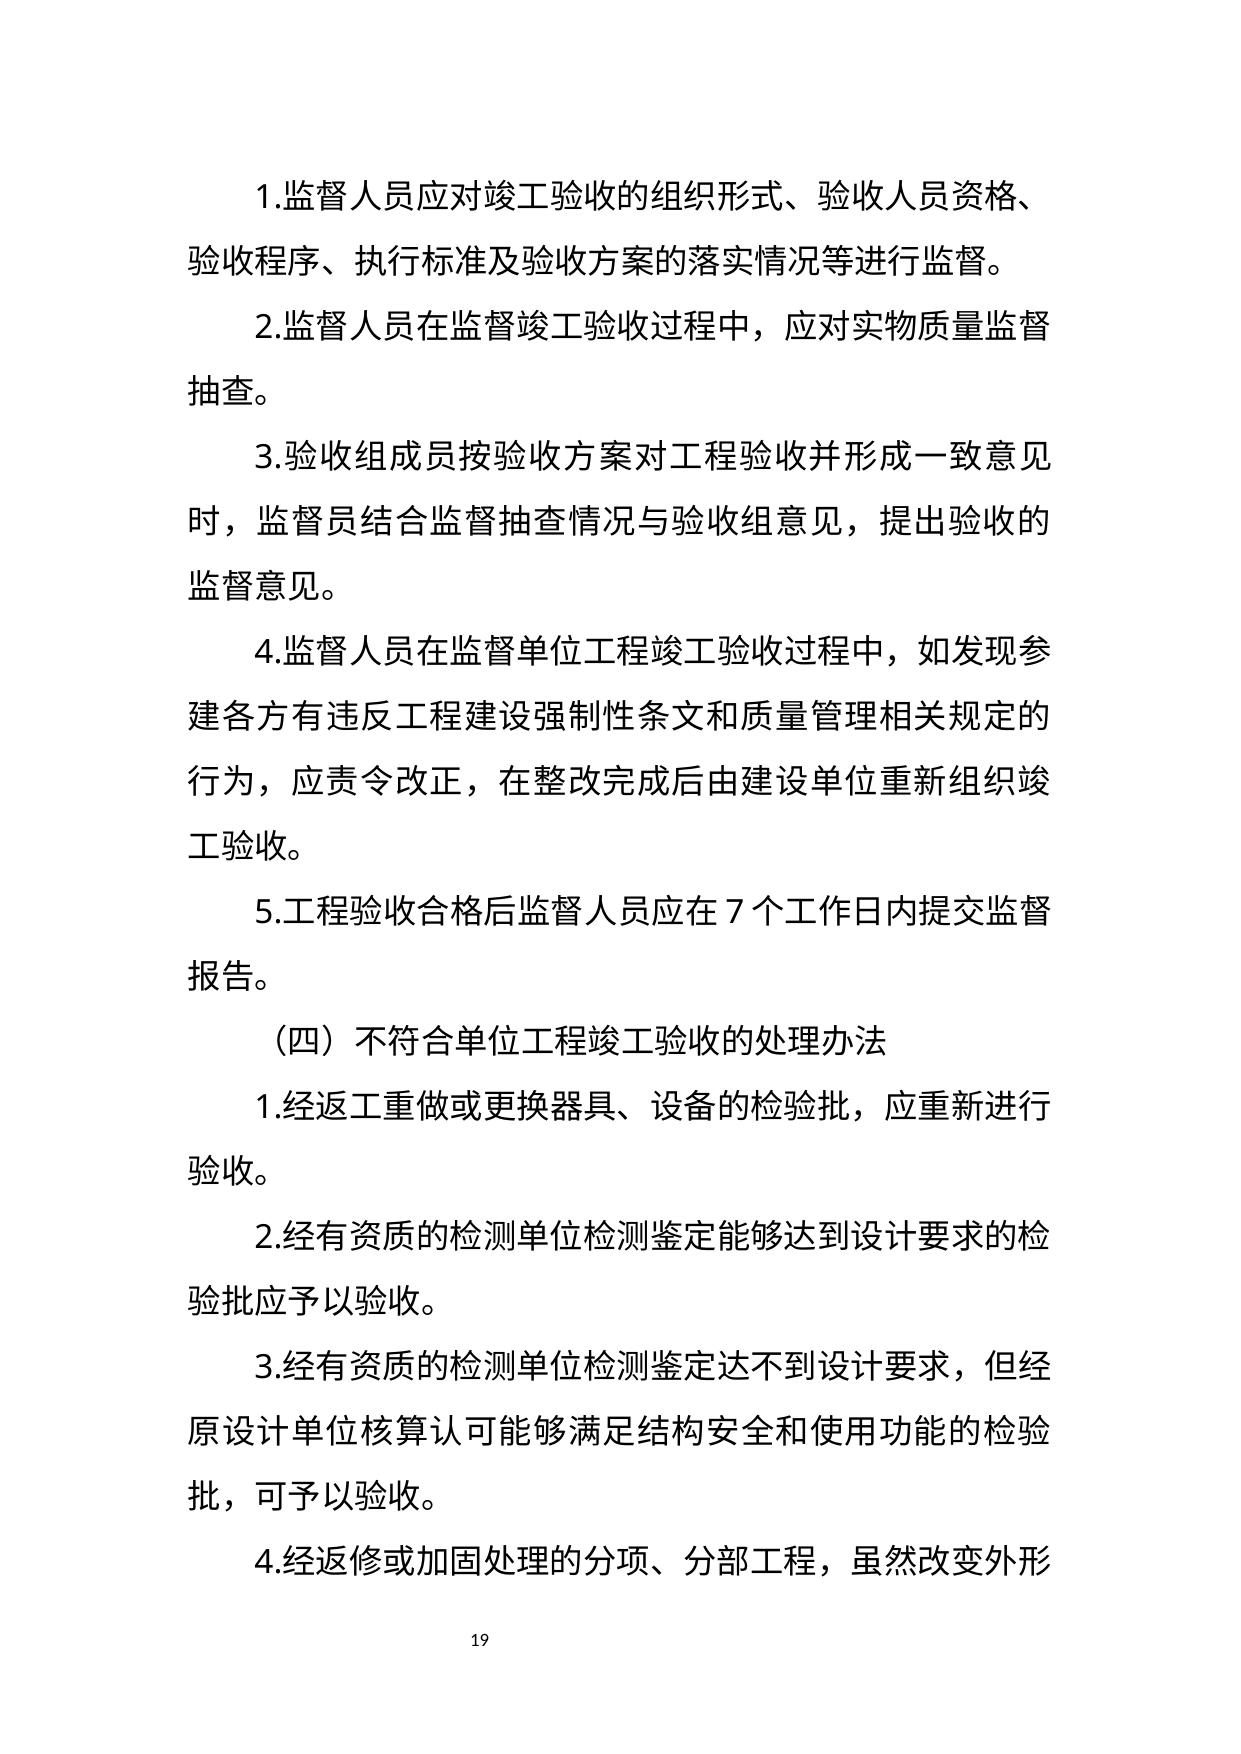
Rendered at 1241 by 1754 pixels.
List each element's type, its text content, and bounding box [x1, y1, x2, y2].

text 1.监督人员应对竣工验收的组织形式、验收人员资格、验收程序、执行标准及验收方案的落实情况等进行监督。 [187, 162, 1053, 292]
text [187, 1527, 1053, 1592]
text 2.经有资质的检测单位检测鉴定能够达到设计要求的检验批应予以验收。 [187, 1202, 1053, 1332]
text （四）不符合单位工程竣工验收的处理办法 [187, 1007, 1053, 1072]
text 5.工程验收合格后监督人员应在7个工作日内提交监督报告。 [187, 877, 1053, 1007]
text 1.经返工重做或更换器具、设备的检验批，应重新进行验收。 [187, 1072, 1053, 1202]
text 3.经有资质的检测单位检测鉴定达不到设计要求，但经原设计单位核算认可能够满足结构安全和使用功能的检验批，可予以验收。 [187, 1332, 1053, 1527]
text 3.验收组成员按验收方案对工程验收并形成一致意见时，监督员结合监督抽查情况与验收组意见，提出验收的监督意见。 [187, 422, 1053, 617]
text 4.监督人员在监督单位工程竣工验收过程中，如发现参建各方有违反工程建设强制性条文和质量管理相关规定的行为，应责令改正，在整改完成后由建设单位重新组织竣工验收。 [187, 617, 1053, 877]
text 2.监督人员在监督竣工验收过程中，应对实物质量监督抽查。 [187, 292, 1053, 422]
